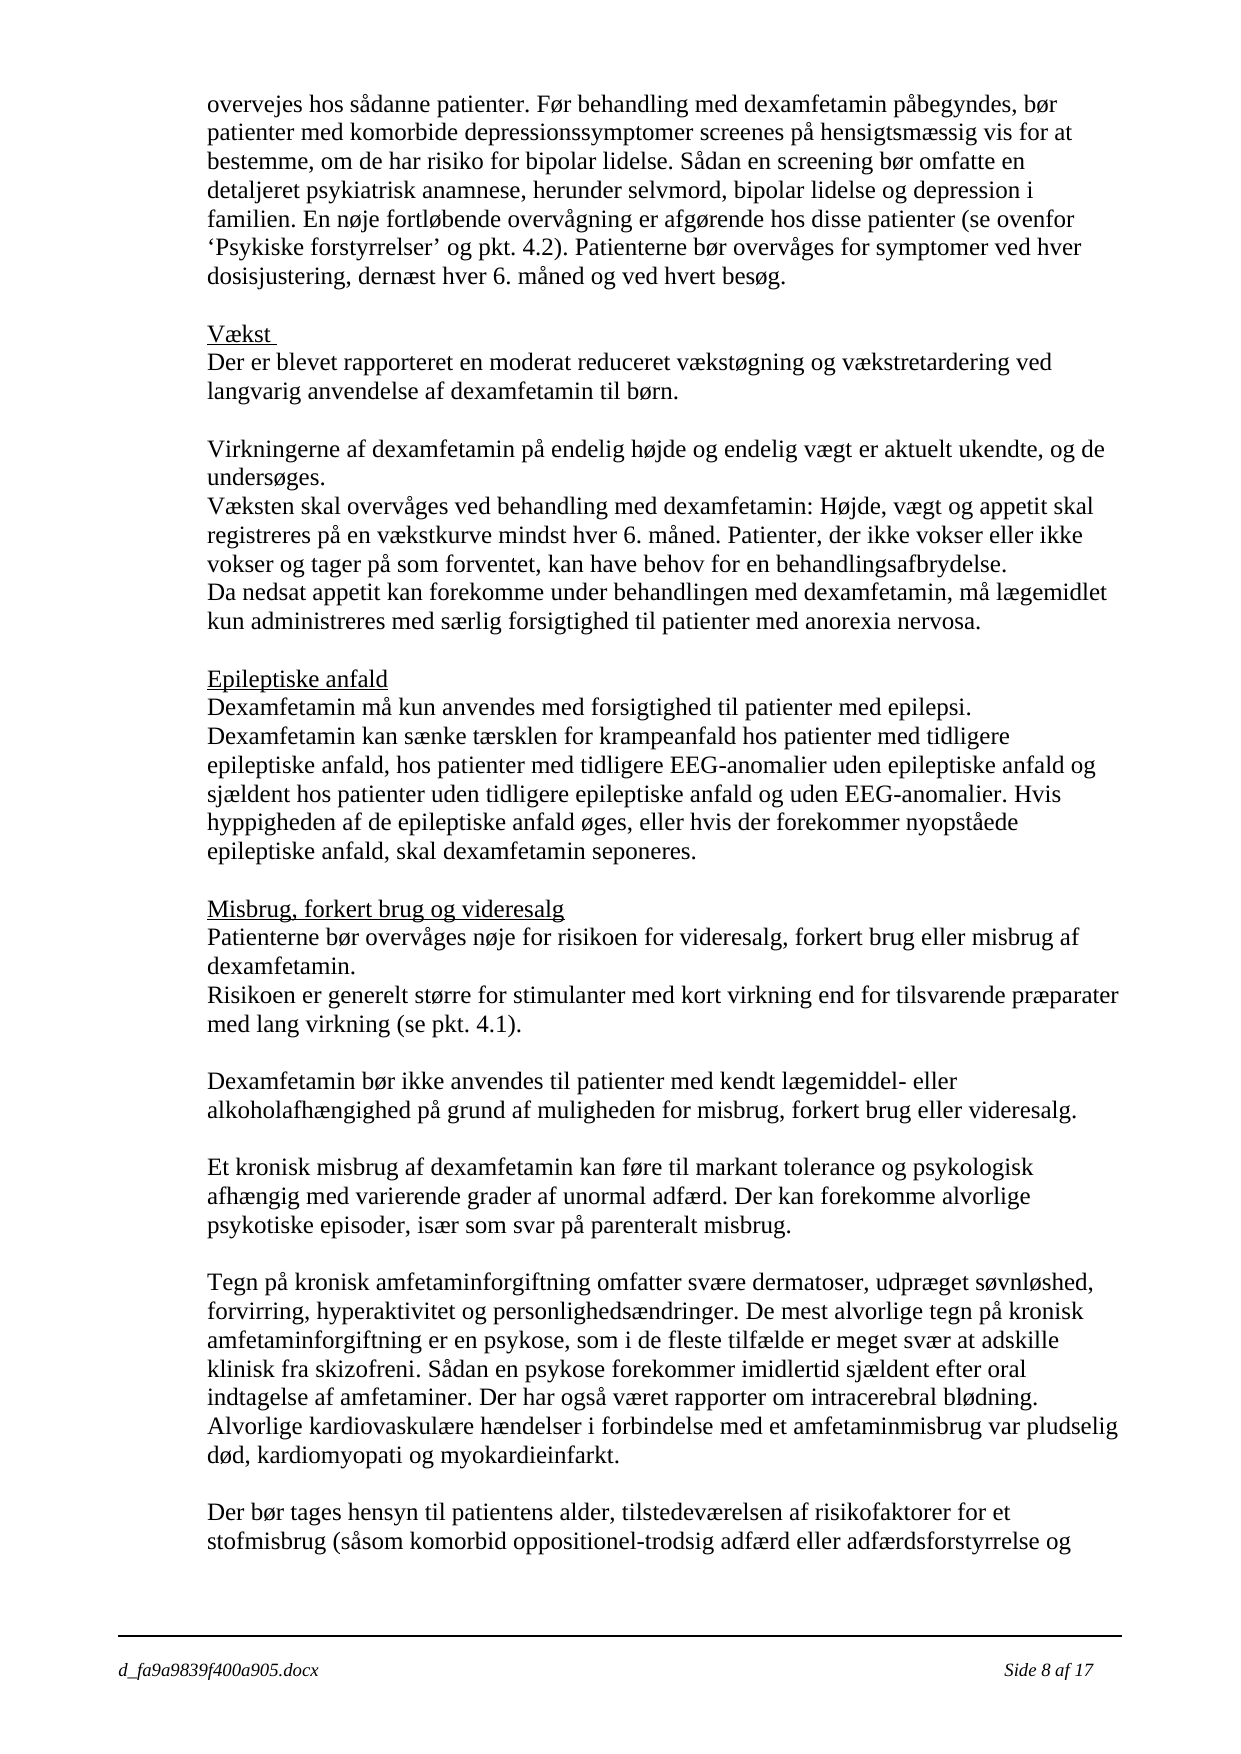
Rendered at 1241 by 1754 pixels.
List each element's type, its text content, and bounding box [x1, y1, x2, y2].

text Virkningerne af dexamfetamin på endelig højde og endelig vægt er aktuelt ukendte, og de undersøges. [207, 434, 1122, 491]
text Væksten skal overvåges ved behandling med dexamfetamin: Højde, vægt og appetit skal registreres på en vækstkurve mindst hver 6. måned. Patienter, der ikke vokser eller ikke vokser og tager på som forventet, kan have behov for en behandlingsafbrydelse. [207, 491, 1122, 577]
text Der er blevet rapporteret en moderat reduceret vækstøgning og vækstretardering ved langvarig anvendelse af dexamfetamin til børn. [207, 347, 1122, 405]
text Misbrug, forkert brug og videresalg [207, 894, 1122, 922]
text Patienterne bør overvåges nøje for risikoen for videresalg, forkert brug eller misbrug af dexamfetamin. [207, 922, 1122, 980]
text Et kronisk misbrug af dexamfetamin kan føre til markant tolerance og psykologisk afhængig med varierende grader af unormal adfærd. Der kan forekomme alvorlige psykotiske episoder, især som svar på parenteralt misbrug. [207, 1152, 1122, 1239]
text Da nedsat appetit kan forekomme under behandlingen med dexamfetamin, må lægemidlet kun administreres med særlig forsigtighed til patienter med anorexia nervosa. [207, 577, 1122, 635]
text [207, 1497, 1122, 1555]
text Dexamfetamin bør ikke anvendes til patienter med kendt lægemiddel- eller alkoholafhængighed på grund af muligheden for misbrug, forkert brug eller videresalg. [207, 1066, 1122, 1124]
text Vækst [207, 319, 1122, 347]
text Tegn på kronisk amfetaminforgiftning omfatter svære dermatoser, udpræget søvnløshed, forvirring, hyperaktivitet og personlighedsændringer. De mest alvorlige tegn på kronisk amfetaminforgiftning er en psykose, som i de fleste tilfælde er meget svær at adskille klinisk fra skizofreni. Sådan en psykose forekommer imidlertid sjældent efter oral indtagelse af amfetaminer. Der har også været rapporter om intracerebral blødning. Alvorlige kardiovaskulære hændelser i forbindelse med et amfetaminmisbrug var pludselig død, kardiomyopati og myokardieinfarkt. [207, 1267, 1122, 1469]
text Risikoen er generelt større for stimulanter med kort virkning end for tilsvarende præparater med lang virkning (se pkt. 4.1). [207, 980, 1122, 1037]
text Dexamfetamin må kun anvendes med forsigtighed til patienter med epilepsi. Dexamfetamin kan sænke tærsklen for krampeanfald hos patienter med tidligere epileptiske anfald, hos patienter med tidligere EEG-anomalier uden epileptiske anfald og sjældent hos patienter uden tidligere epileptiske anfald og uden EEG-anomalier. Hvis hyppigheden af de epileptiske anfald øges, eller hvis der forekommer nyopståede epileptiske anfald, skal dexamfetamin seponeres. [207, 692, 1122, 865]
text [207, 89, 1122, 290]
text Epileptiske anfald [207, 664, 1122, 692]
